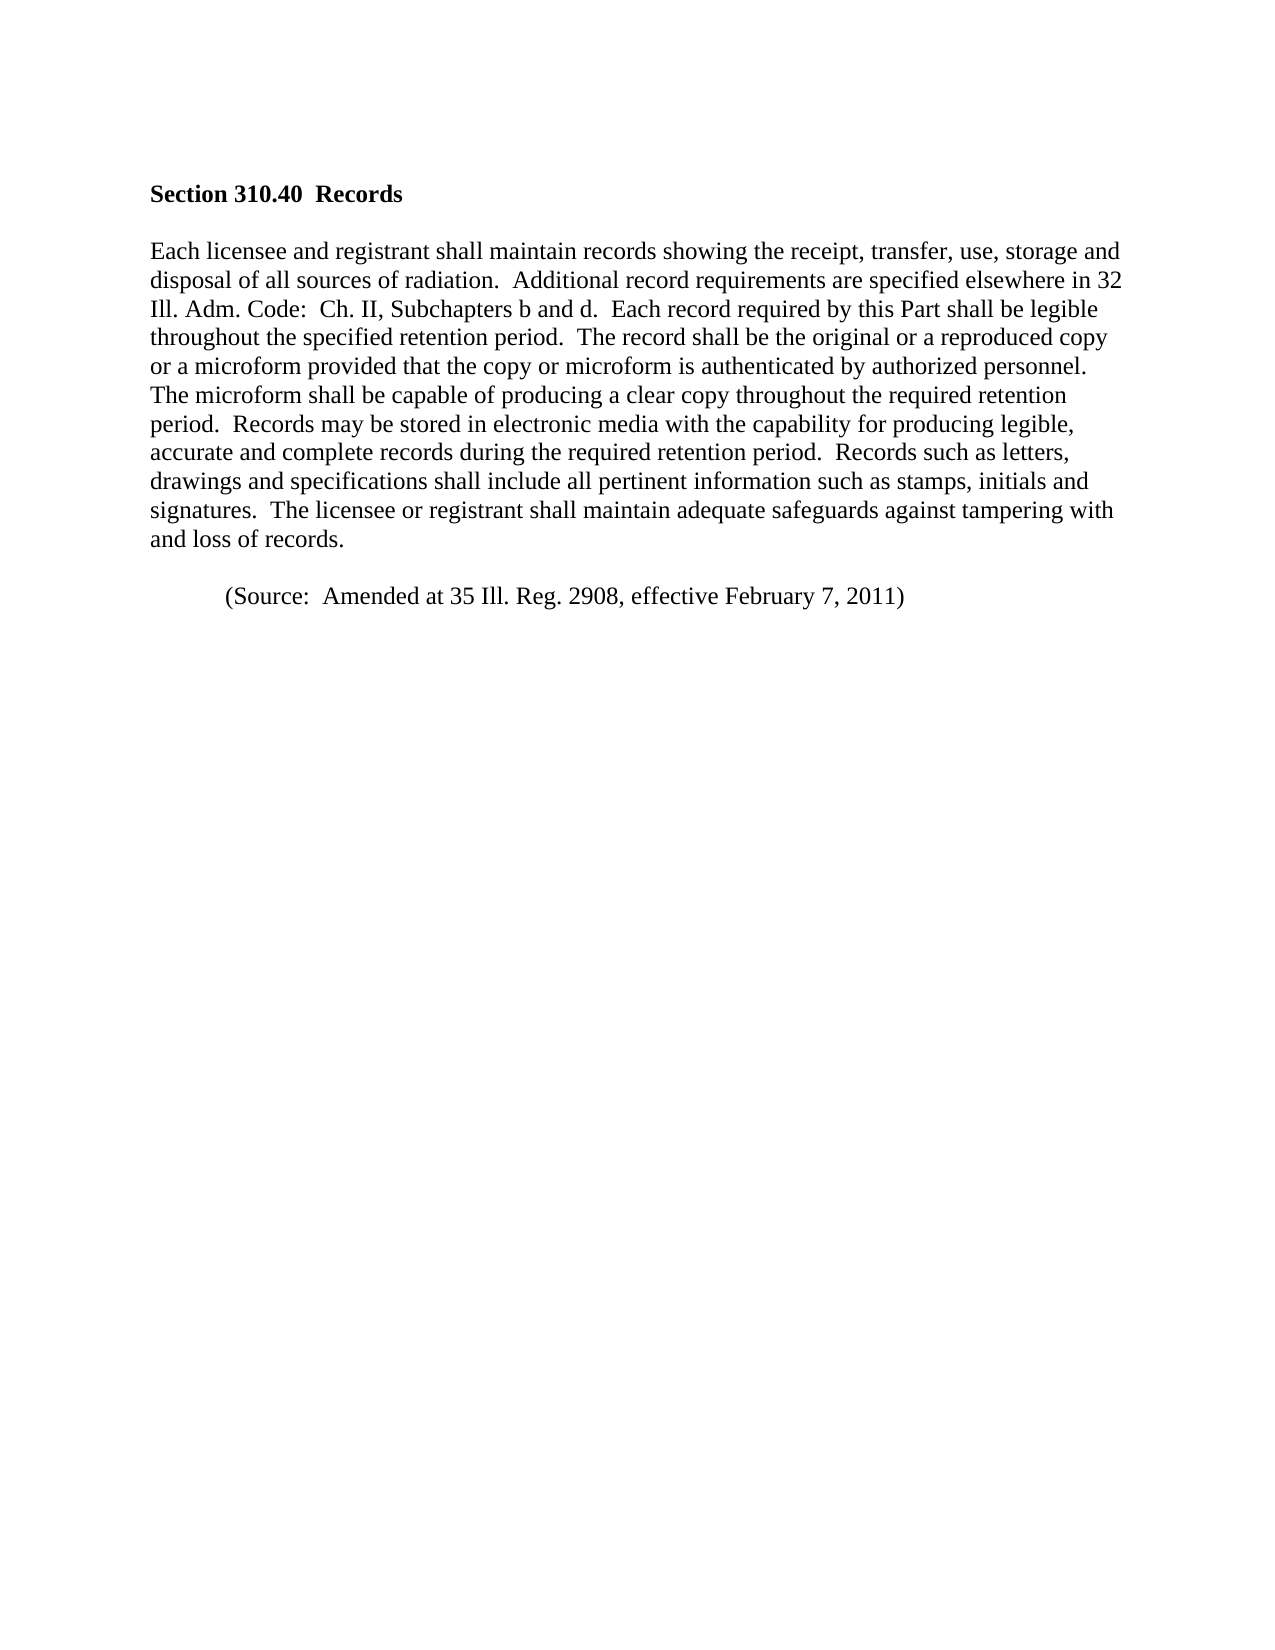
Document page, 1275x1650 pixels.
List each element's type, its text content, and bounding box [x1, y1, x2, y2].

text Section 310.40 Records [150, 179, 1125, 207]
text (Source: Amended at 35 Ill. Reg. 2908, effective February 7, 2011) [225, 581, 1125, 610]
text Each licensee and registrant shall maintain records showing the receipt, transfer, use, storage and disposal of all sources of radiation. Additional record requirements are specified elsewhere in 32 Ill. Adm. Code: Ch. II, Subchapters b and d. Each record required by this Part shall be legible throughout the specified retention period. The record shall be the original or a reproduced copy or a microform provided that the copy or microform is authenticated by authorized personnel. The microform shall be capable of producing a clear copy throughout the required retention period. Records may be stored in electronic media with the capability for producing legible, accurate and complete records during the required retention period. Records such as letters, drawings and specifications shall include all pertinent information such as stamps, initials and signatures. The licensee or registrant shall maintain adequate safeguards against tampering with and loss of records. [150, 236, 1125, 552]
